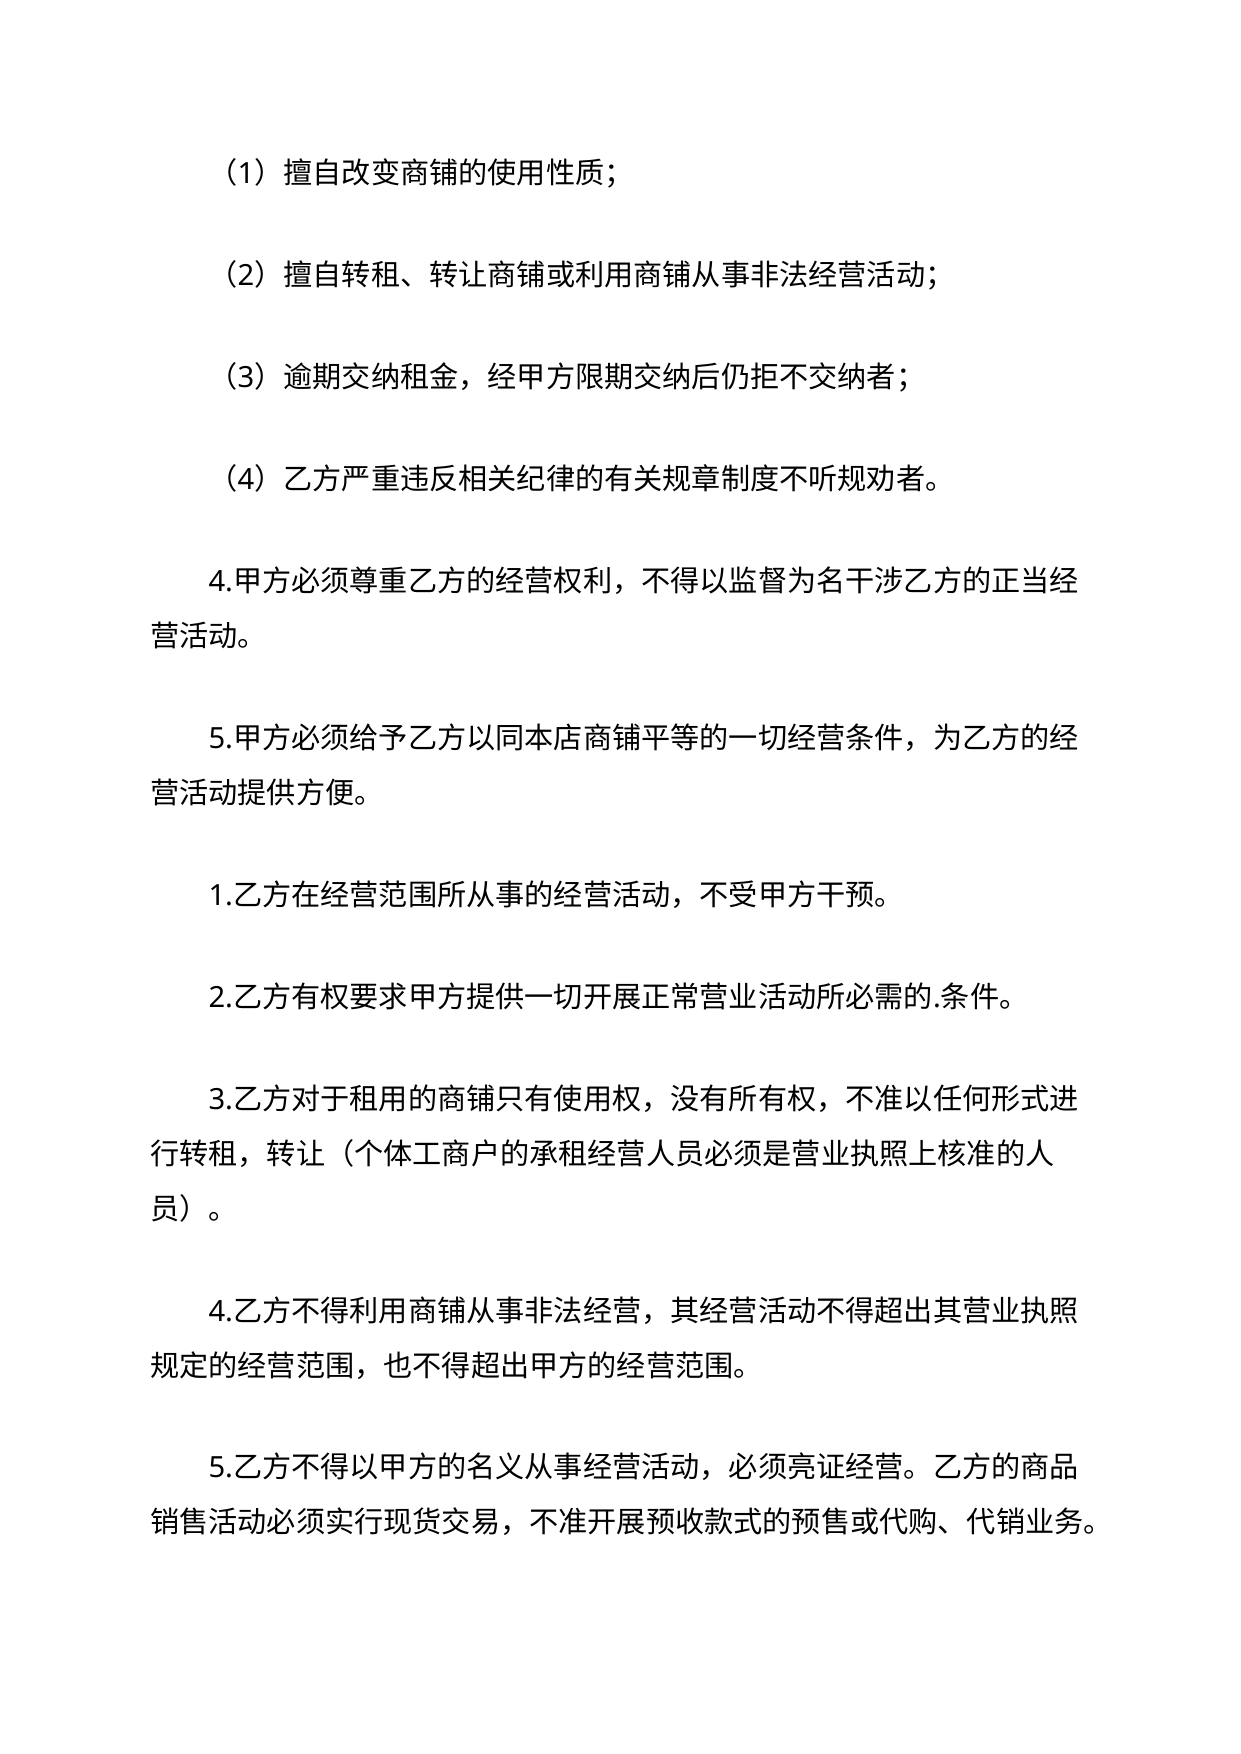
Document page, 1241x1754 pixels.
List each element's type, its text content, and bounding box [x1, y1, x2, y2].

text （3）逾期交纳租金，经甲方限期交纳后仍拒不交纳者； [150, 354, 1090, 396]
text 1.乙方在经营范围所从事的经营活动，不受甲方干预。 [150, 871, 1090, 914]
text 5.乙方不得以甲方的名义从事经营活动，必须亮证经营。乙方的商品销售活动必须实行现货交易，不准开展预收款式的预售或代购、代销业务。 [150, 1444, 1090, 1541]
text 5.甲方必须给予乙方以同本店商铺平等的一切经营条件，为乙方的经营活动提供方便。 [150, 715, 1090, 812]
text 4.乙方不得利用商铺从事非法经营，其经营活动不得超出其营业执照规定的经营范围，也不得超出甲方的经营范围。 [150, 1287, 1090, 1384]
text （2）擅自转租、转让商铺或利用商铺从事非法经营活动； [150, 252, 1090, 294]
text 4.甲方必须尊重乙方的经营权利，不得以监督为名干涉乙方的正当经营活动。 [150, 558, 1090, 655]
text 2.乙方有权要求甲方提供一切开展正常营业活动所必需的.条件。 [150, 973, 1090, 1016]
text 3.乙方对于租用的商铺只有使用权，没有所有权，不准以任何形式进行转租，转让（个体工商户的承租经营人员必须是营业执照上核准的人员）。 [150, 1075, 1090, 1228]
text （1）擅自改变商铺的使用性质； [150, 150, 1090, 192]
text （4）乙方严重违反相关纪律的有关规章制度不听规劝者。 [150, 456, 1090, 498]
